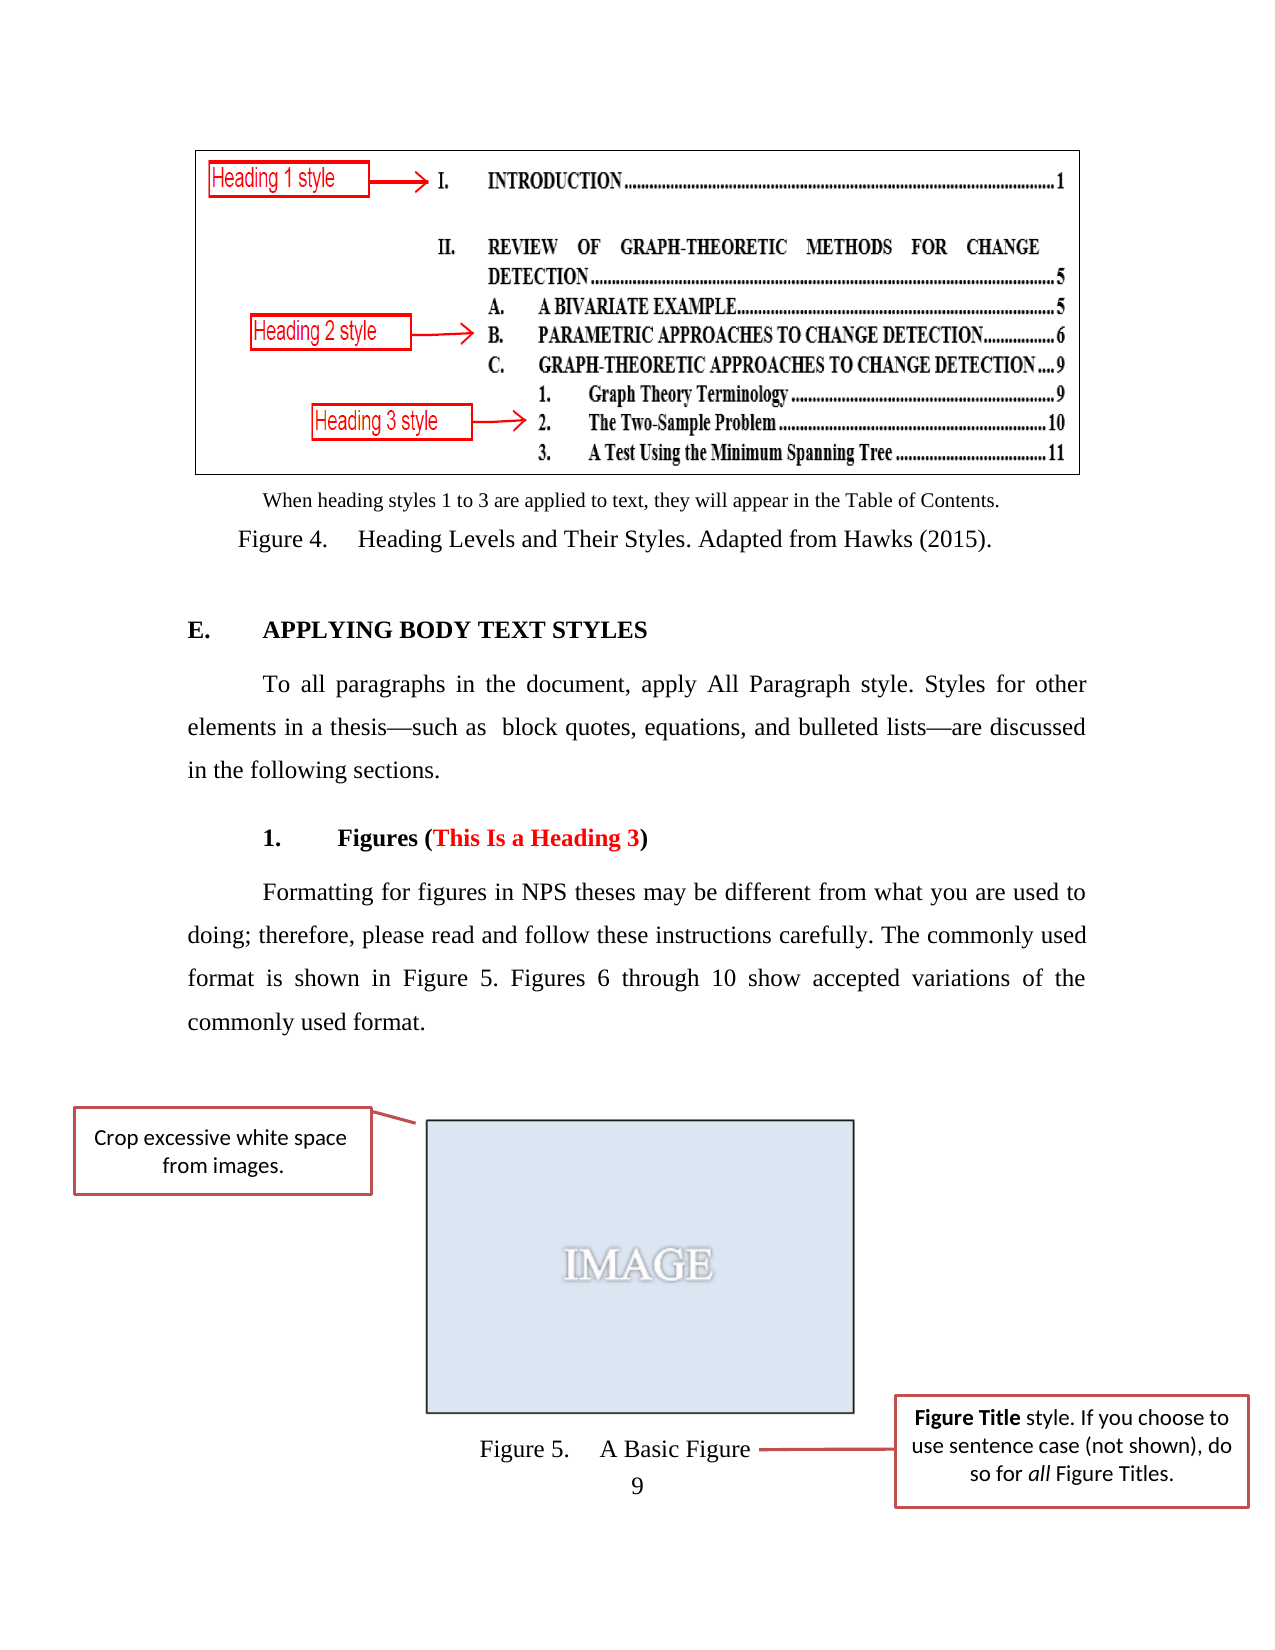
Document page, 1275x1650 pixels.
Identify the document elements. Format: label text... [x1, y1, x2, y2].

subtitle Figures (This Is a Heading 3) [262, 823, 1087, 852]
picture [196, 151, 1079, 474]
text When heading styles 1 to 3 are applied to text, they will appear in the Table of Contents. [262, 487, 1012, 512]
picture [420, 1112, 861, 1422]
title Heading Levels and Their Styles. Adapted from Hawks (2015). [262, 524, 1012, 553]
subtitle APPLYING BODY TEXT STYLES [187, 615, 1087, 644]
text Formatting for figures in NPS theses may be different from what you are used to doing; therefore, please read and follow these instructions carefully. The commonly used format is shown in Figure 5. Figures 6 through 10 show accepted variations of the commonly used format. [187, 877, 1087, 1035]
title A Basic Figure [262, 1434, 894, 1463]
text To all paragraphs in the document, apply All Paragraph style. Styles for other elements in a thesis—such as block quotes, equations, and bulleted lists—are discussed in the following sections. [187, 669, 1087, 784]
